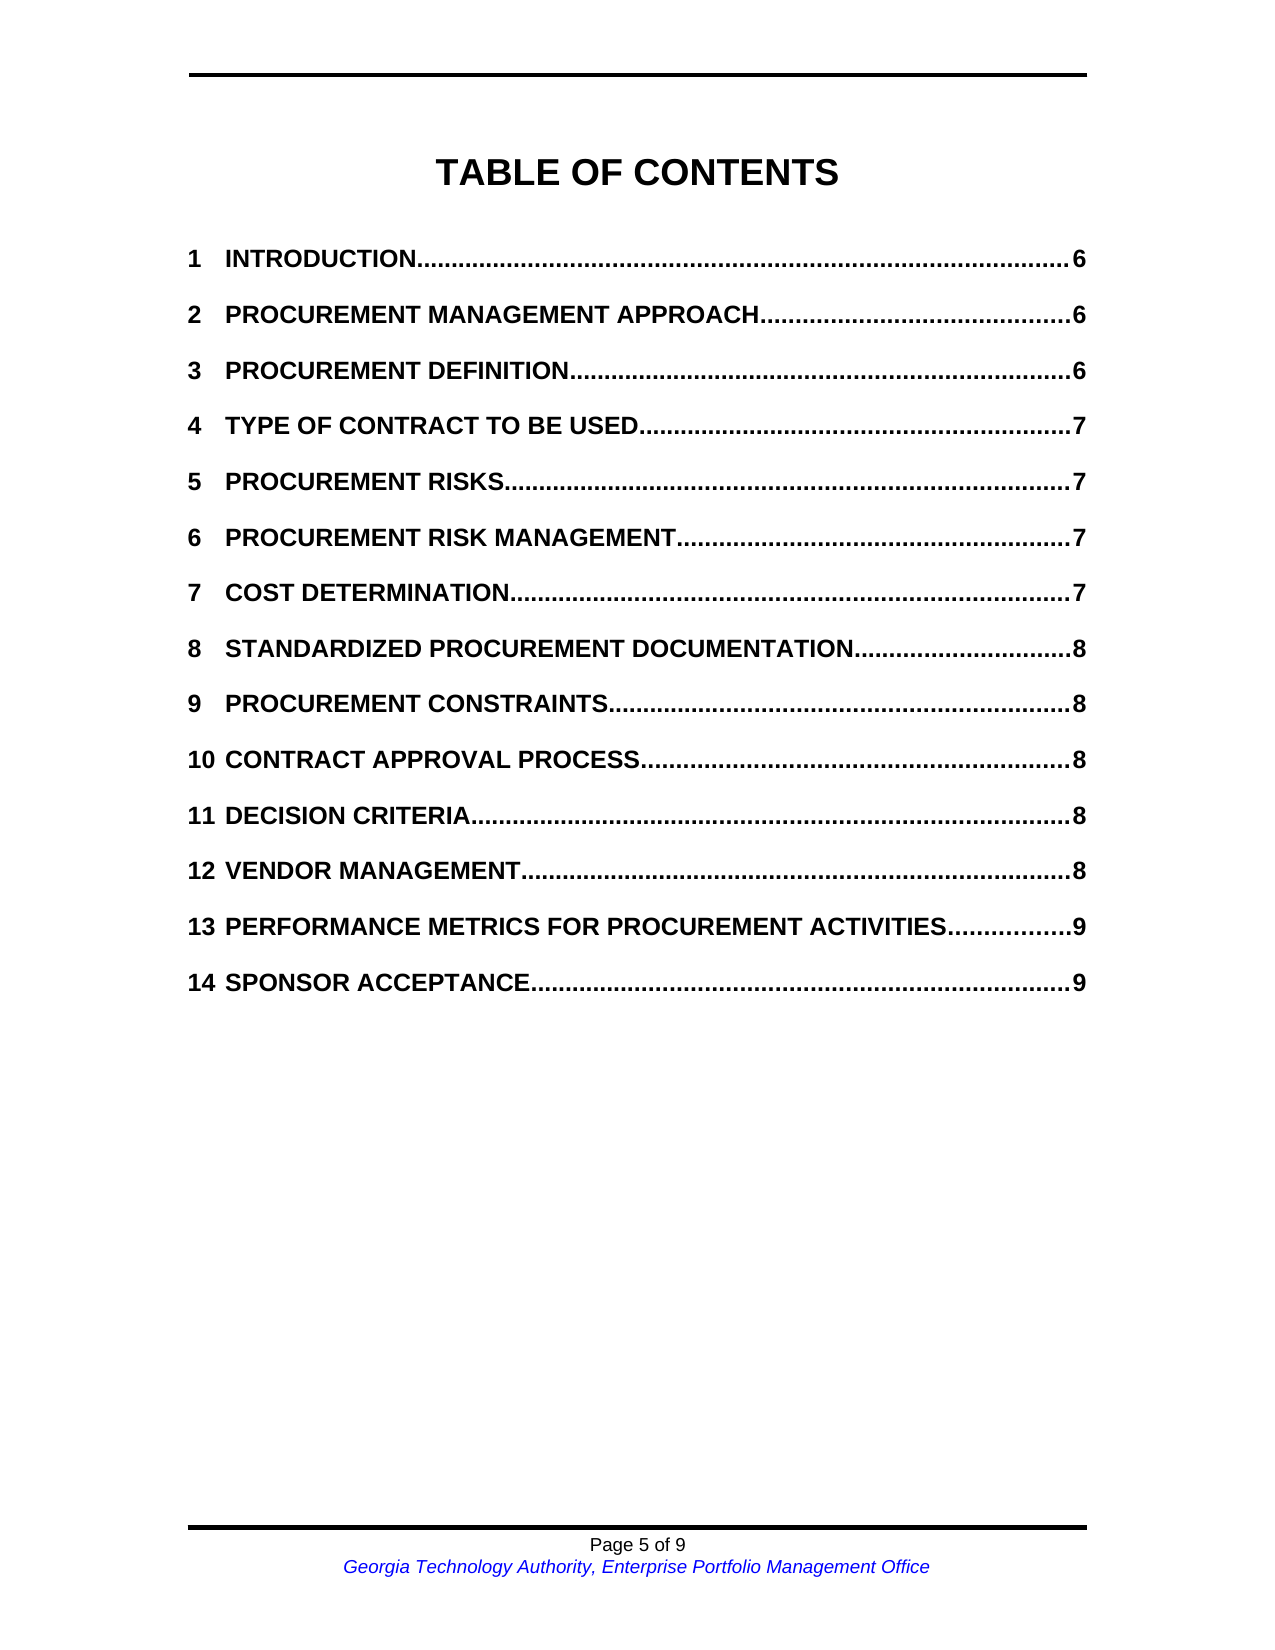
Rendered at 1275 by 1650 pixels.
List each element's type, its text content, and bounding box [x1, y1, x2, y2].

list PROCUREMENT RISKS 7 [187, 467, 1087, 496]
list PROCUREMENT RISK MANAGEMENT 7 [187, 523, 1087, 551]
list DECISION CRITERIA 8 [187, 801, 1087, 829]
list PROCUREMENT MANAGEMENT APPROACH 6 [187, 300, 1087, 329]
list TYPE OF CONTRACT TO BE USED 7 [187, 411, 1087, 440]
list INTRODUCTION 6 [187, 244, 1087, 273]
list COST DETERMINATION 7 [187, 578, 1087, 607]
text TABLE OF CONTENTS [187, 150, 1087, 193]
list STANDARDIZED PROCUREMENT DOCUMENTATION 8 [187, 634, 1087, 663]
list SPONSOR ACCEPTANCE 9 [187, 968, 1087, 996]
list PROCUREMENT CONSTRAINTS 8 [187, 689, 1087, 718]
list VENDOR MANAGEMENT 8 [187, 856, 1087, 885]
list PROCUREMENT DEFINITION 6 [187, 356, 1087, 384]
list PERFORMANCE METRICS FOR PROCUREMENT ACTIVITIES 9 [187, 912, 1087, 941]
list CONTRACT APPROVAL PROCESS 8 [187, 745, 1087, 774]
